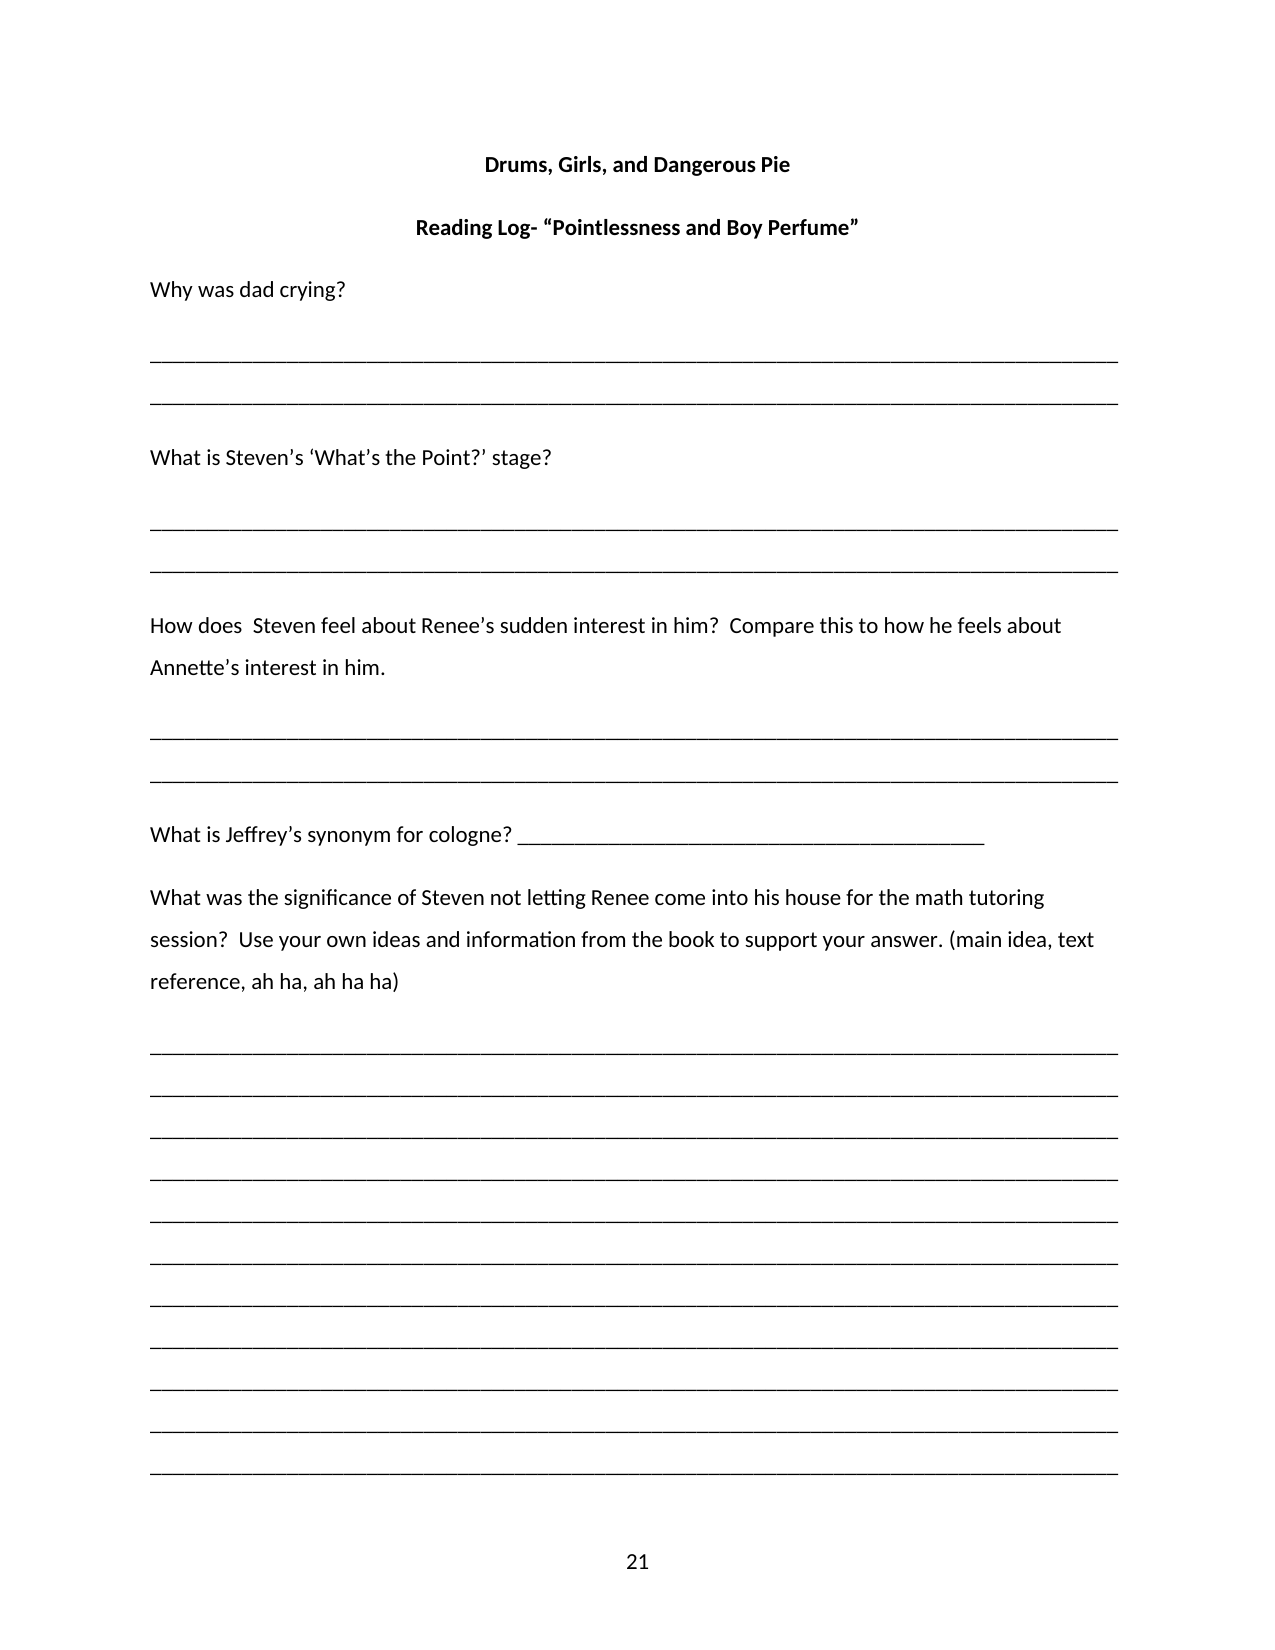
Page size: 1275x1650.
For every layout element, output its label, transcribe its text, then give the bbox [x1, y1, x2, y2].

text __________________________________________________________________________________________________________________________________________________________________________ [150, 506, 1125, 576]
text Reading Log- “Pointlessness and Boy Perfume” [150, 213, 1125, 241]
text What is Jeffrey’s synonym for cologne? _________________________________________ [150, 820, 1125, 848]
text __________________________________________________________________________________________________________________________________________________________________________ [150, 716, 1125, 786]
text __________________________________________________________________________________________________________________________________________________________________________ [150, 338, 1125, 408]
text What was the significance of Steven not letting Renee come into his house for the math tutoring session? Use your own ideas and information from the book to support your answer. (main idea, text reference, ah ha, ah ha ha) [150, 883, 1125, 995]
text What is Steven’s ‘What’s the Point?’ stage? [150, 443, 1125, 471]
text _______________________________________________________________________________________________________________________________________________________________________________________________________________________________________________________________________________________________________________________________________________________________________________________________________________________________________________________________________________________________________________________________________________________________________________________________________________________________________________________________________________________________________________________________________________________________________________________________________________________________________________________________________________________________________________________________________________________________________ [150, 1030, 1125, 1478]
text Why was dad crying? [150, 276, 1125, 304]
text Drums, Girls, and Dangerous Pie [150, 150, 1125, 178]
text How does Steven feel about Renee’s sudden interest in him? Compare this to how he feels about Annette’s interest in him. [150, 611, 1125, 681]
